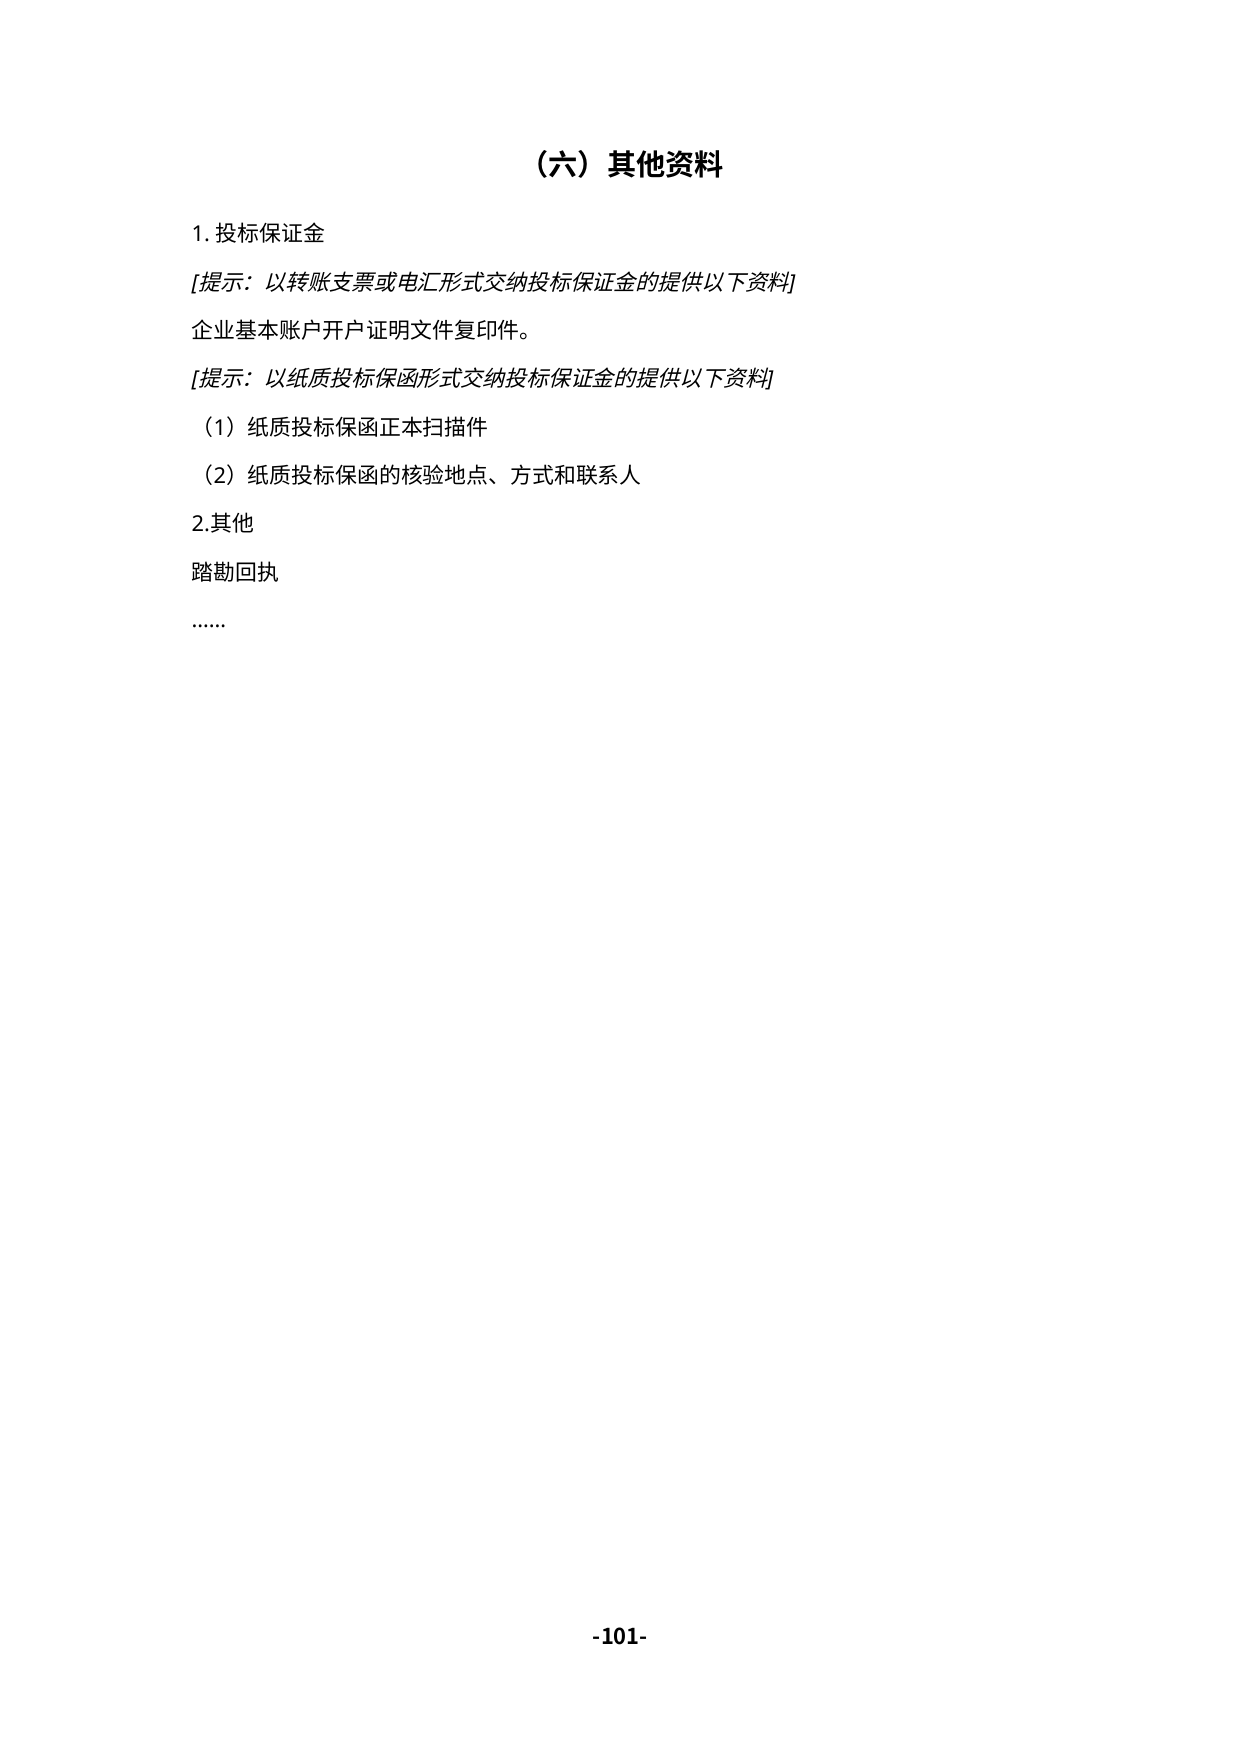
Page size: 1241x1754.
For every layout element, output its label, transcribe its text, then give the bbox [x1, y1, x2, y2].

text 踏勘回执 [148, 554, 1092, 587]
list 纸质投标保函正本扫描件 [148, 409, 1092, 442]
text [提示：以纸质投标保函形式交纳投标保证金的提供以下资料] [148, 361, 1092, 393]
text 2.其他 [148, 506, 1092, 538]
text [提示：以转账支票或电汇形式交纳投标保证金的提供以下资料] [148, 264, 1092, 297]
text （六）其他资料 [148, 130, 1095, 195]
text （2）纸质投标保函的核验地点、方式和联系人 [148, 458, 1092, 490]
text 企业基本账户开户证明文件复印件。 [148, 313, 1092, 345]
text …… [148, 603, 1092, 635]
text 1. 投标保证金 [148, 216, 1092, 248]
